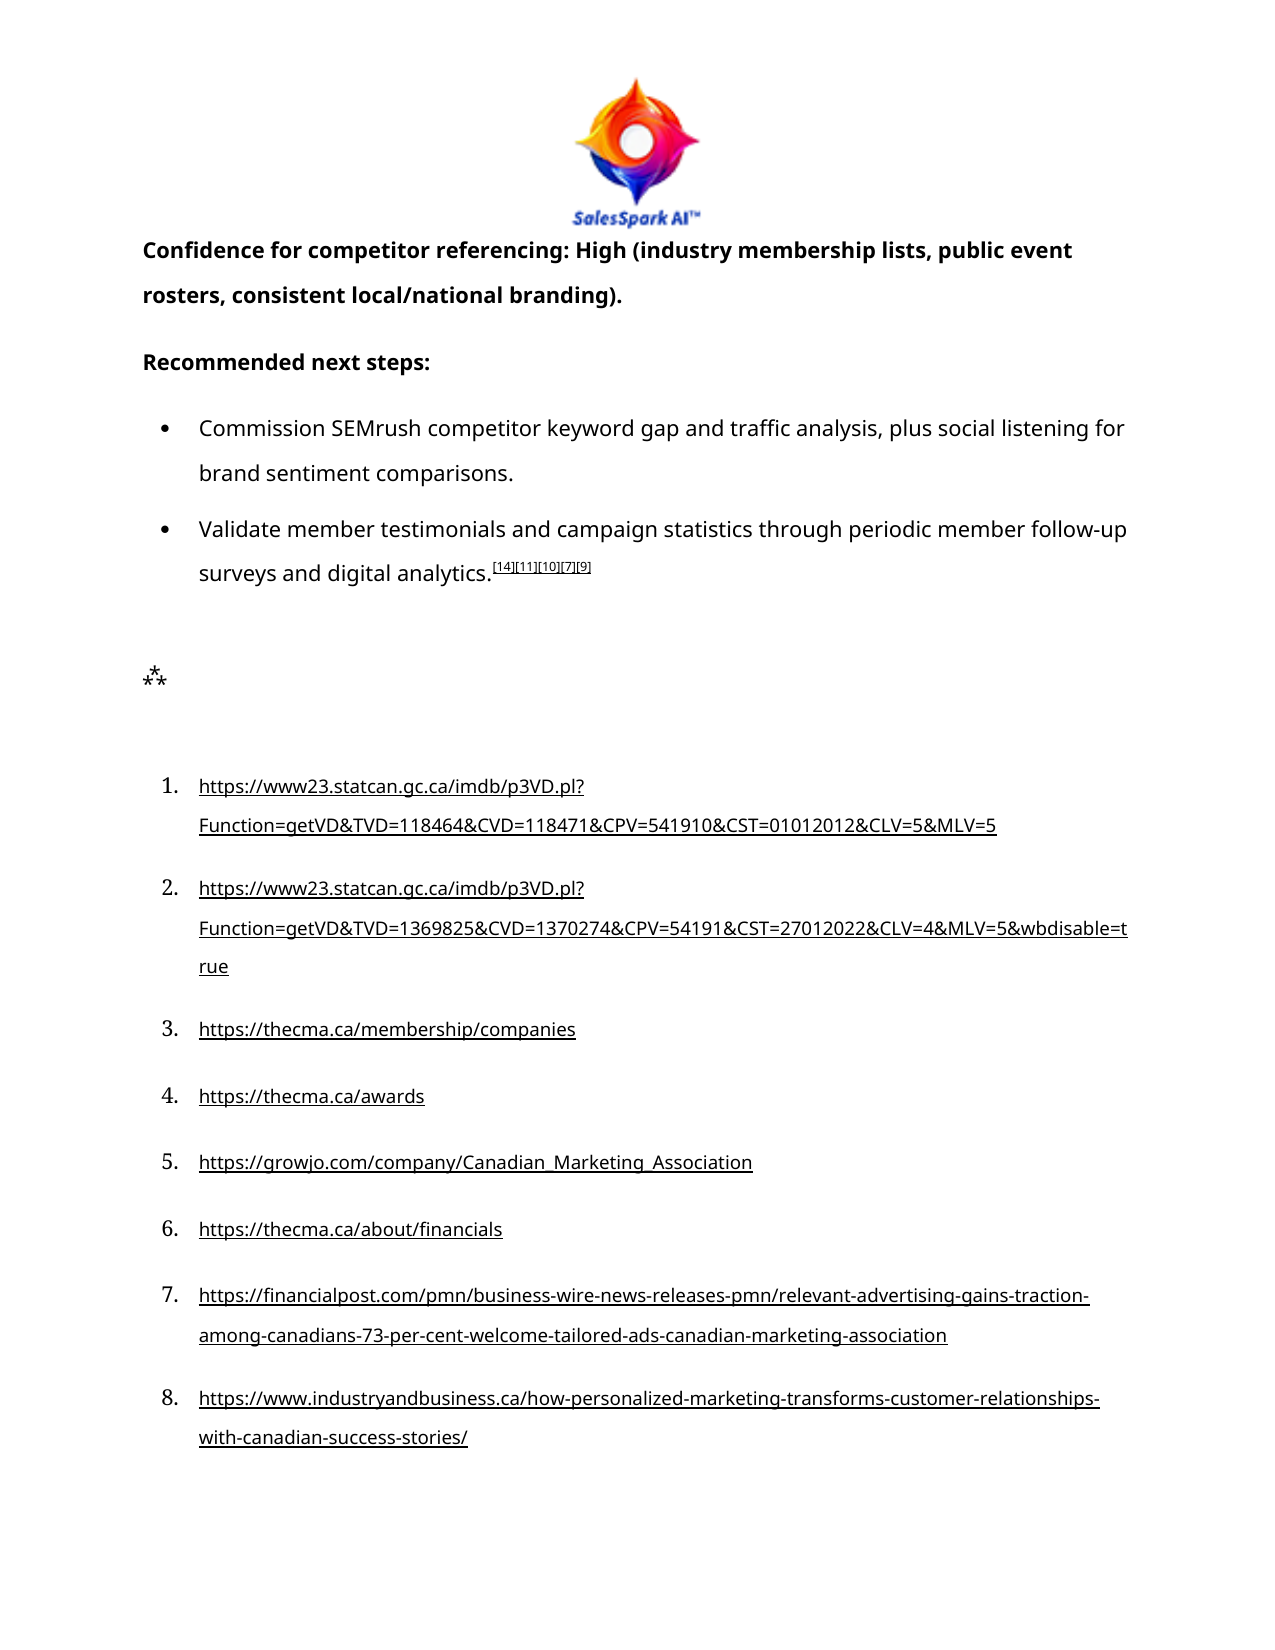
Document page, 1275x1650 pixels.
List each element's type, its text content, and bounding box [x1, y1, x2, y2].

list Commission SEMrush competitor keyword gap and traffic analysis, plus social listening for brand sentiment comparisons. [161, 413, 1133, 488]
list https://www23.statcan.gc.ca/imdb/p3VD.pl?Function=getVD&TVD=1369825&CVD=1370274&CPV=54191&CST=27012022&CLV=4&MLV=5&wbdisable=true [161, 872, 1133, 979]
list https://financialpost.com/pmn/business-wire-news-releases-pmn/relevant-advertising-gains-traction-among-canadians-73-per-cent-welcome-tailored-ads-canadian-marketing-association [161, 1279, 1133, 1347]
text ⁂ [142, 658, 1133, 688]
list https://www.industryandbusiness.ca/how-personalized-marketing-transforms-customer-relationships-with-canadian-success-stories/ [161, 1382, 1133, 1450]
text Confidence for competitor referencing: High (industry membership lists, public event rosters, consistent local/national branding). [142, 235, 1133, 310]
list https://thecma.ca/awards [161, 1080, 1133, 1109]
picture [559, 75, 716, 236]
text Recommended next steps: [142, 347, 1133, 376]
list Validate member testimonials and campaign statistics through periodic member follow-up surveys and digital analytics.[14][11][10][7][9] [161, 513, 1133, 633]
list https://thecma.ca/membership/companies [161, 1013, 1133, 1043]
list https://www23.statcan.gc.ca/imdb/p3VD.pl?Function=getVD&TVD=118464&CVD=118471&CPV=541910&CST=01012012&CLV=5&MLV=5 [161, 770, 1133, 838]
list https://growjo.com/company/Canadian_Marketing_Association [161, 1146, 1133, 1176]
list https://thecma.ca/about/financials [161, 1213, 1133, 1243]
